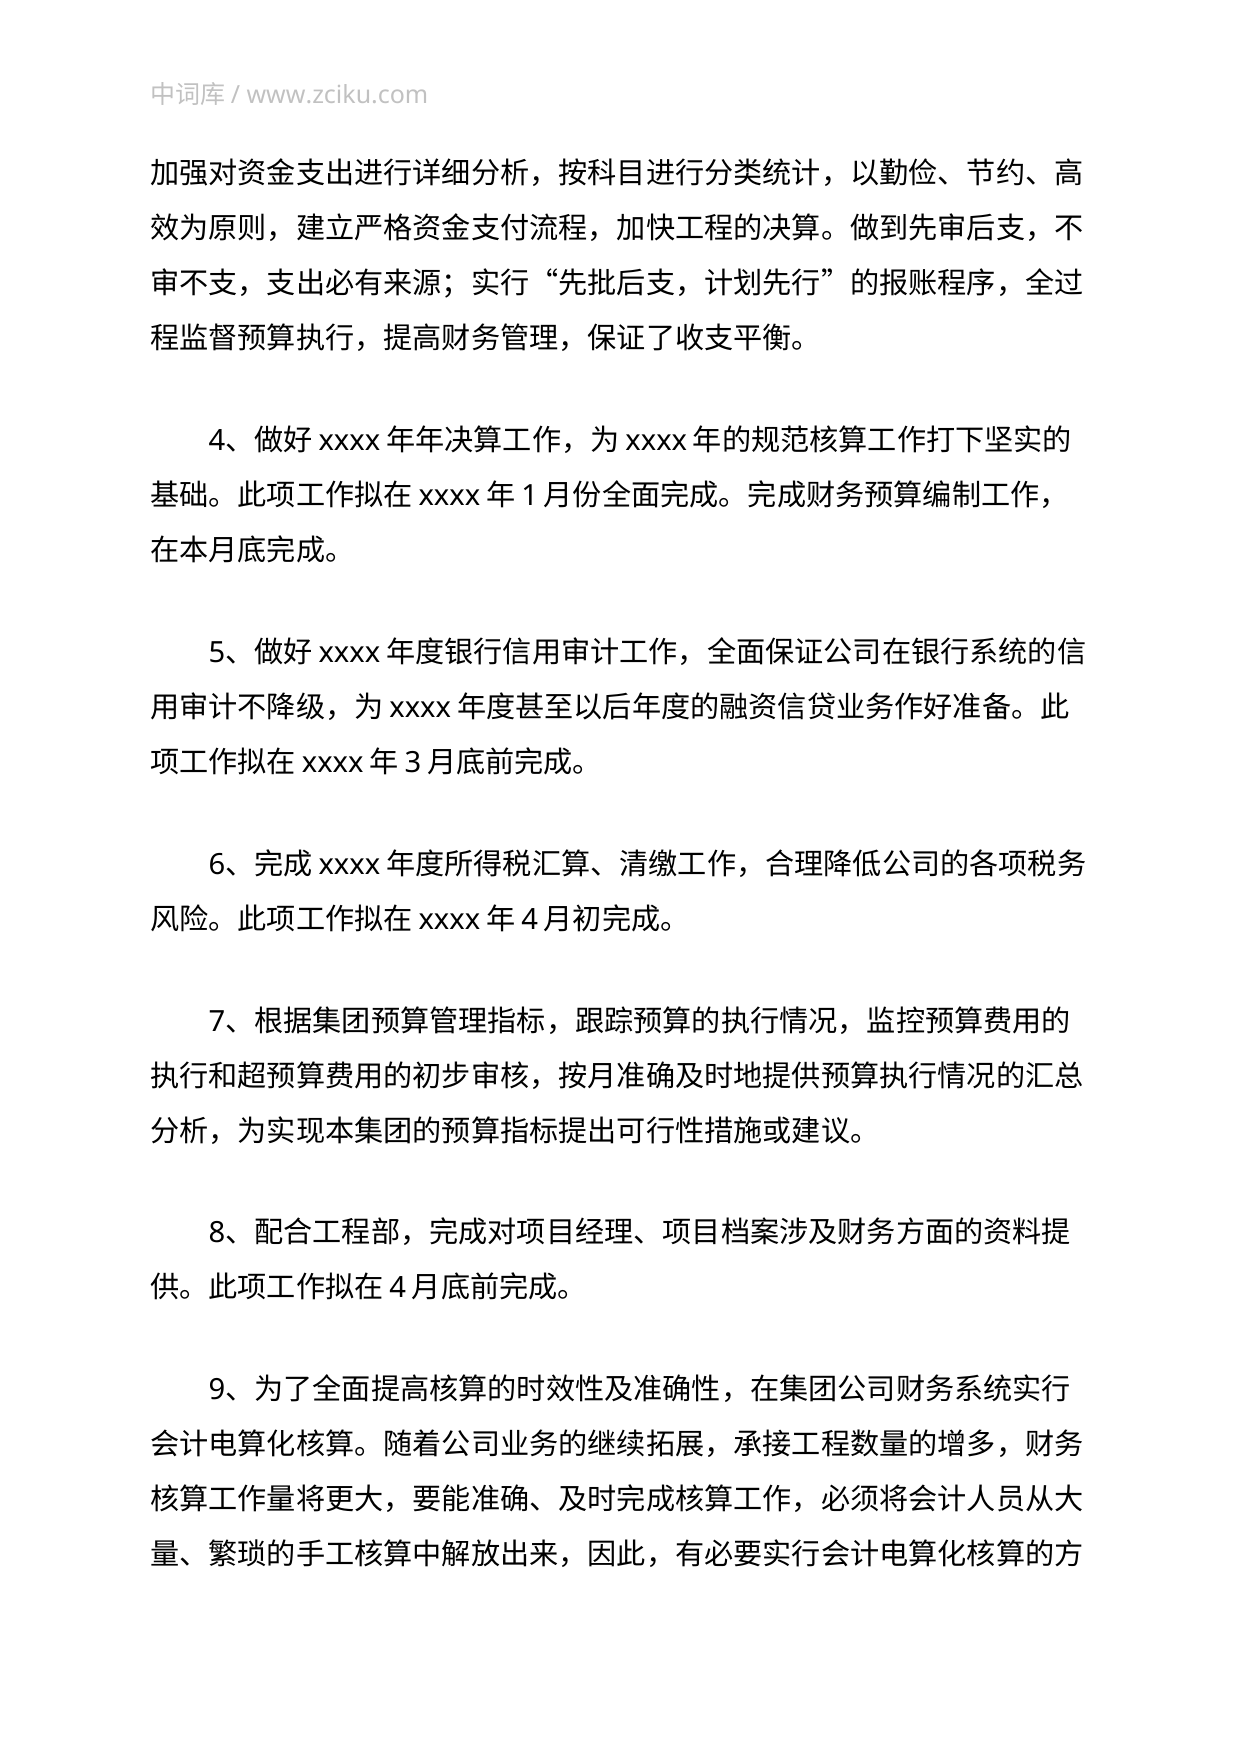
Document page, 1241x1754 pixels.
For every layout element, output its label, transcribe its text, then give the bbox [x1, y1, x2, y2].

text 8、配合工程部，完成对项目经理、项目档案涉及财务方面的资料提供。此项工作拟在4月底前完成。 [150, 1209, 1090, 1306]
text 4、做好xxxx年年决算工作，为xxxx年的规范核算工作打下坚实的基础。此项工作拟在xxxx年1月份全面完成。完成财务预算编制工作，在本月底完成。 [150, 416, 1090, 569]
text 7、根据集团预算管理指标，跟踪预算的执行情况，监控预算费用的执行和超预算费用的初步审核，按月准确及时地提供预算执行情况的汇总分析，为实现本集团的预算指标提出可行性措施或建议。 [150, 997, 1090, 1149]
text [150, 150, 1090, 357]
text 5、做好xxxx年度银行信用审计工作，全面保证公司在银行系统的信用审计不降级，为xxxx年度甚至以后年度的融资信贷业务作好准备。此项工作拟在xxxx年3月底前完成。 [150, 628, 1090, 781]
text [150, 1366, 1090, 1573]
text 6、完成xxxx年度所得税汇算、清缴工作，合理降低公司的各项税务风险。此项工作拟在xxxx年4月初完成。 [150, 840, 1090, 938]
